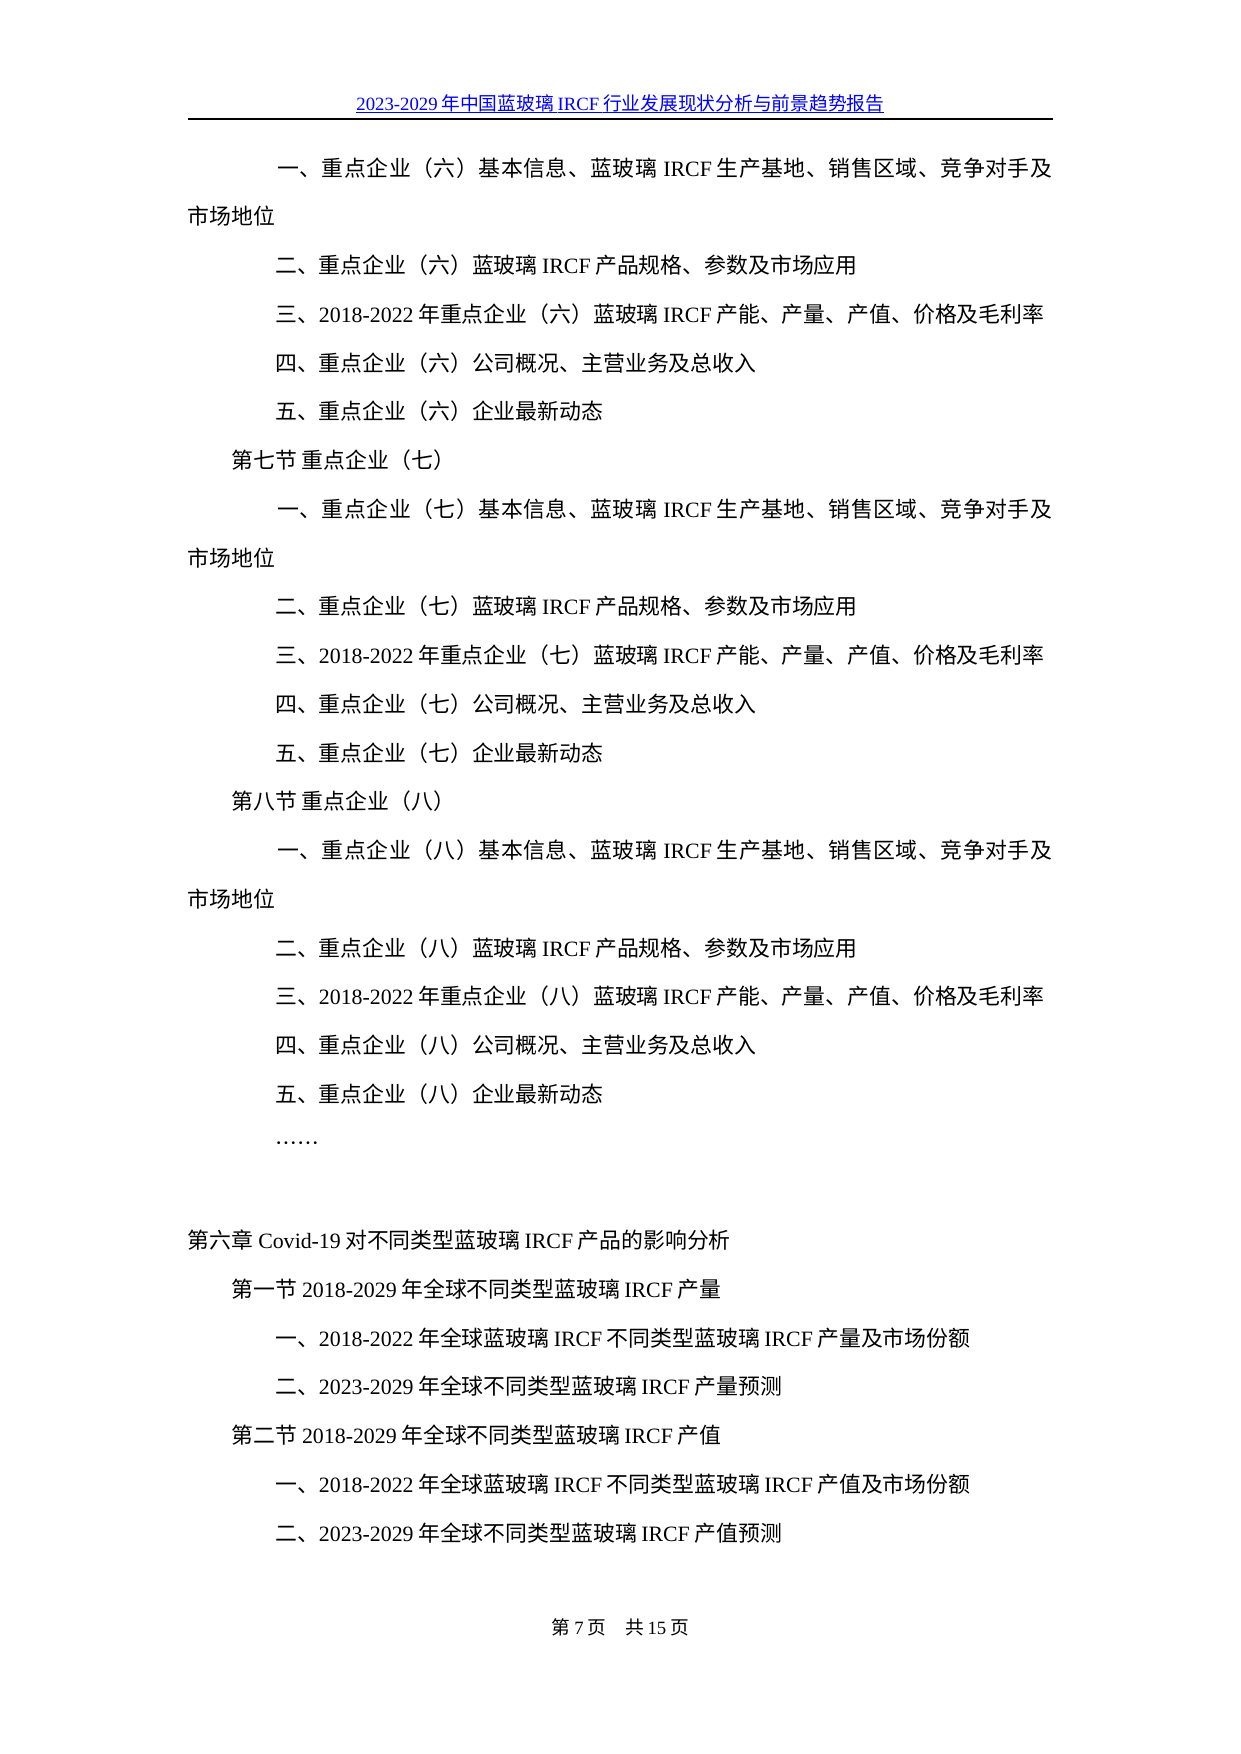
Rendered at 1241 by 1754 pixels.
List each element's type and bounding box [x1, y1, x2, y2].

text [187, 150, 1053, 1548]
